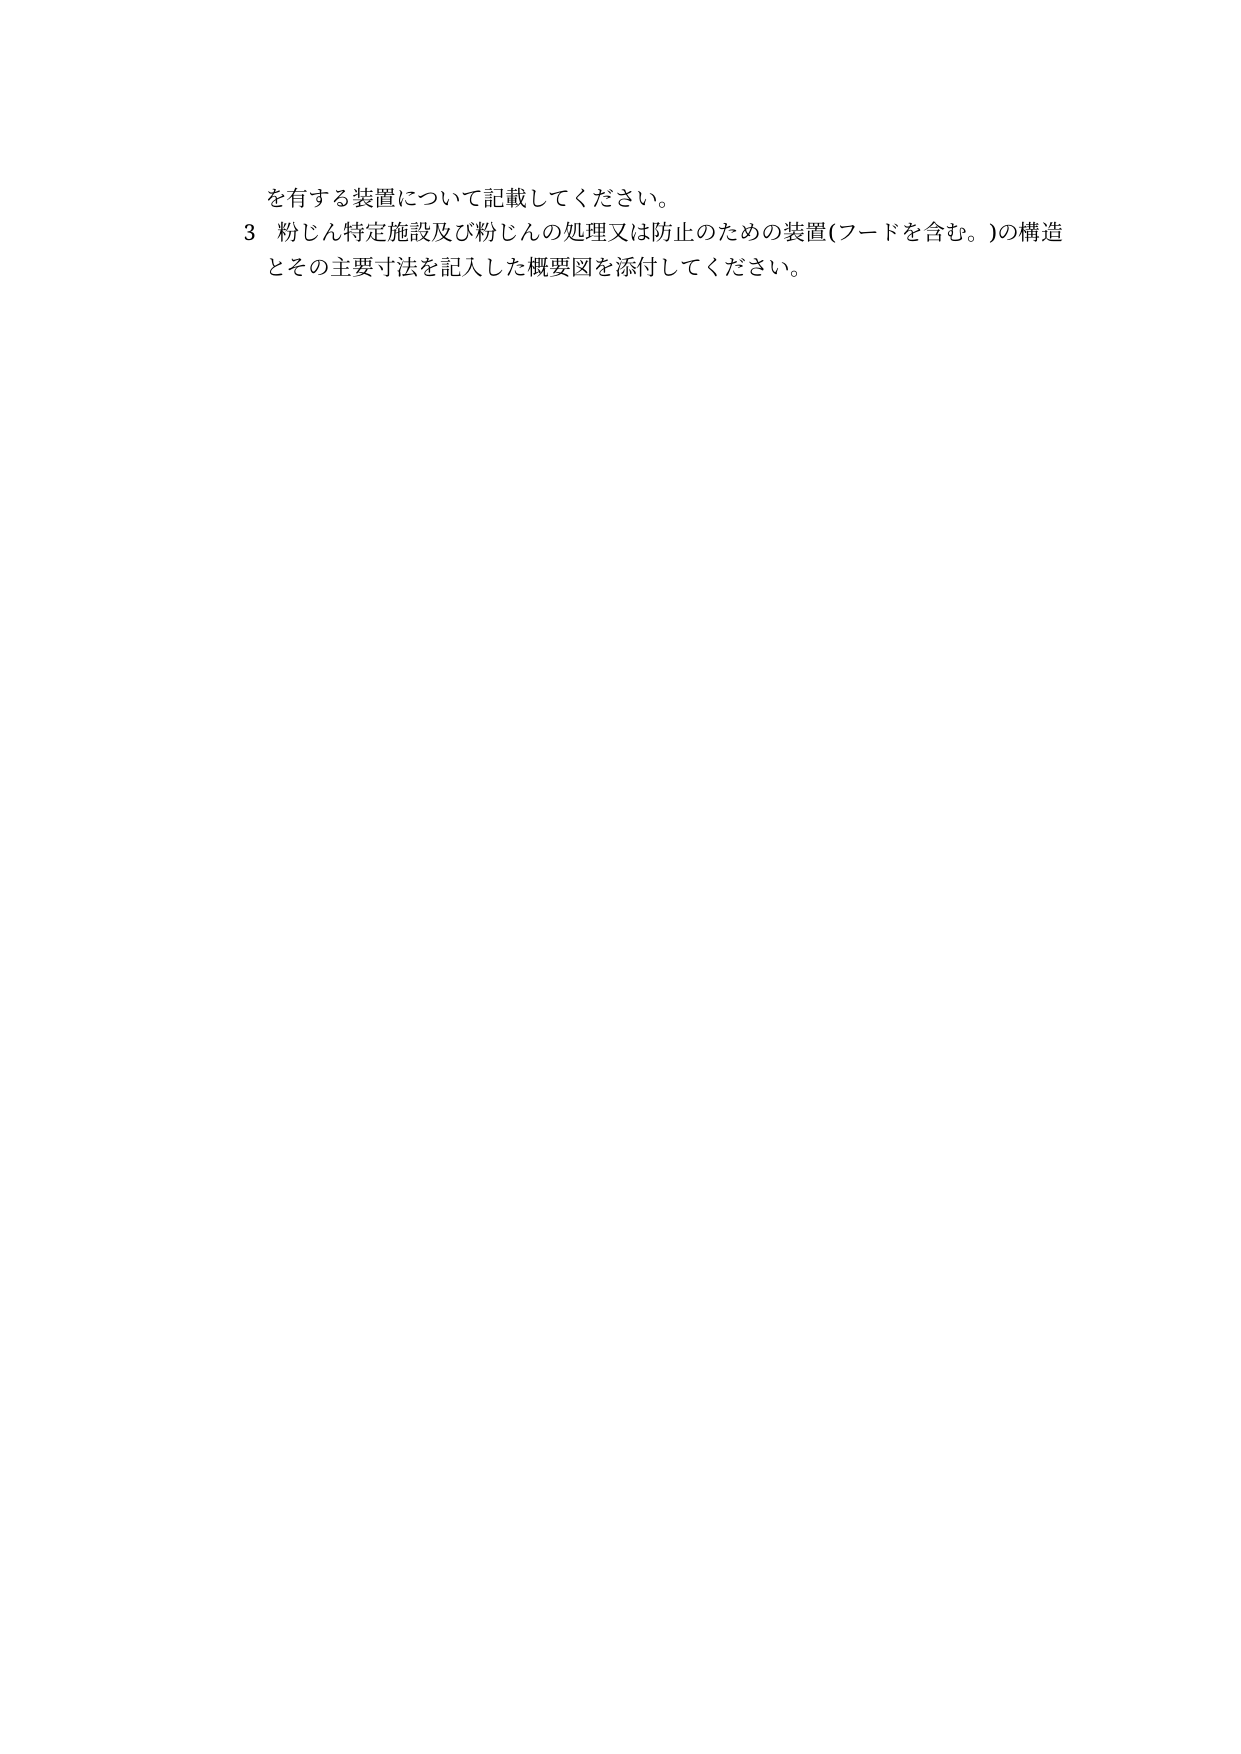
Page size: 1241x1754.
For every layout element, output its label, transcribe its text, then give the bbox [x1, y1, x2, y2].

text 3 粉じん特定施設及び粉じんの処理又は防止のための装置(フードを含む。)の構造とその主要寸法を記入した概要図を添付してください。 [177, 214, 1063, 284]
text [177, 179, 1063, 214]
